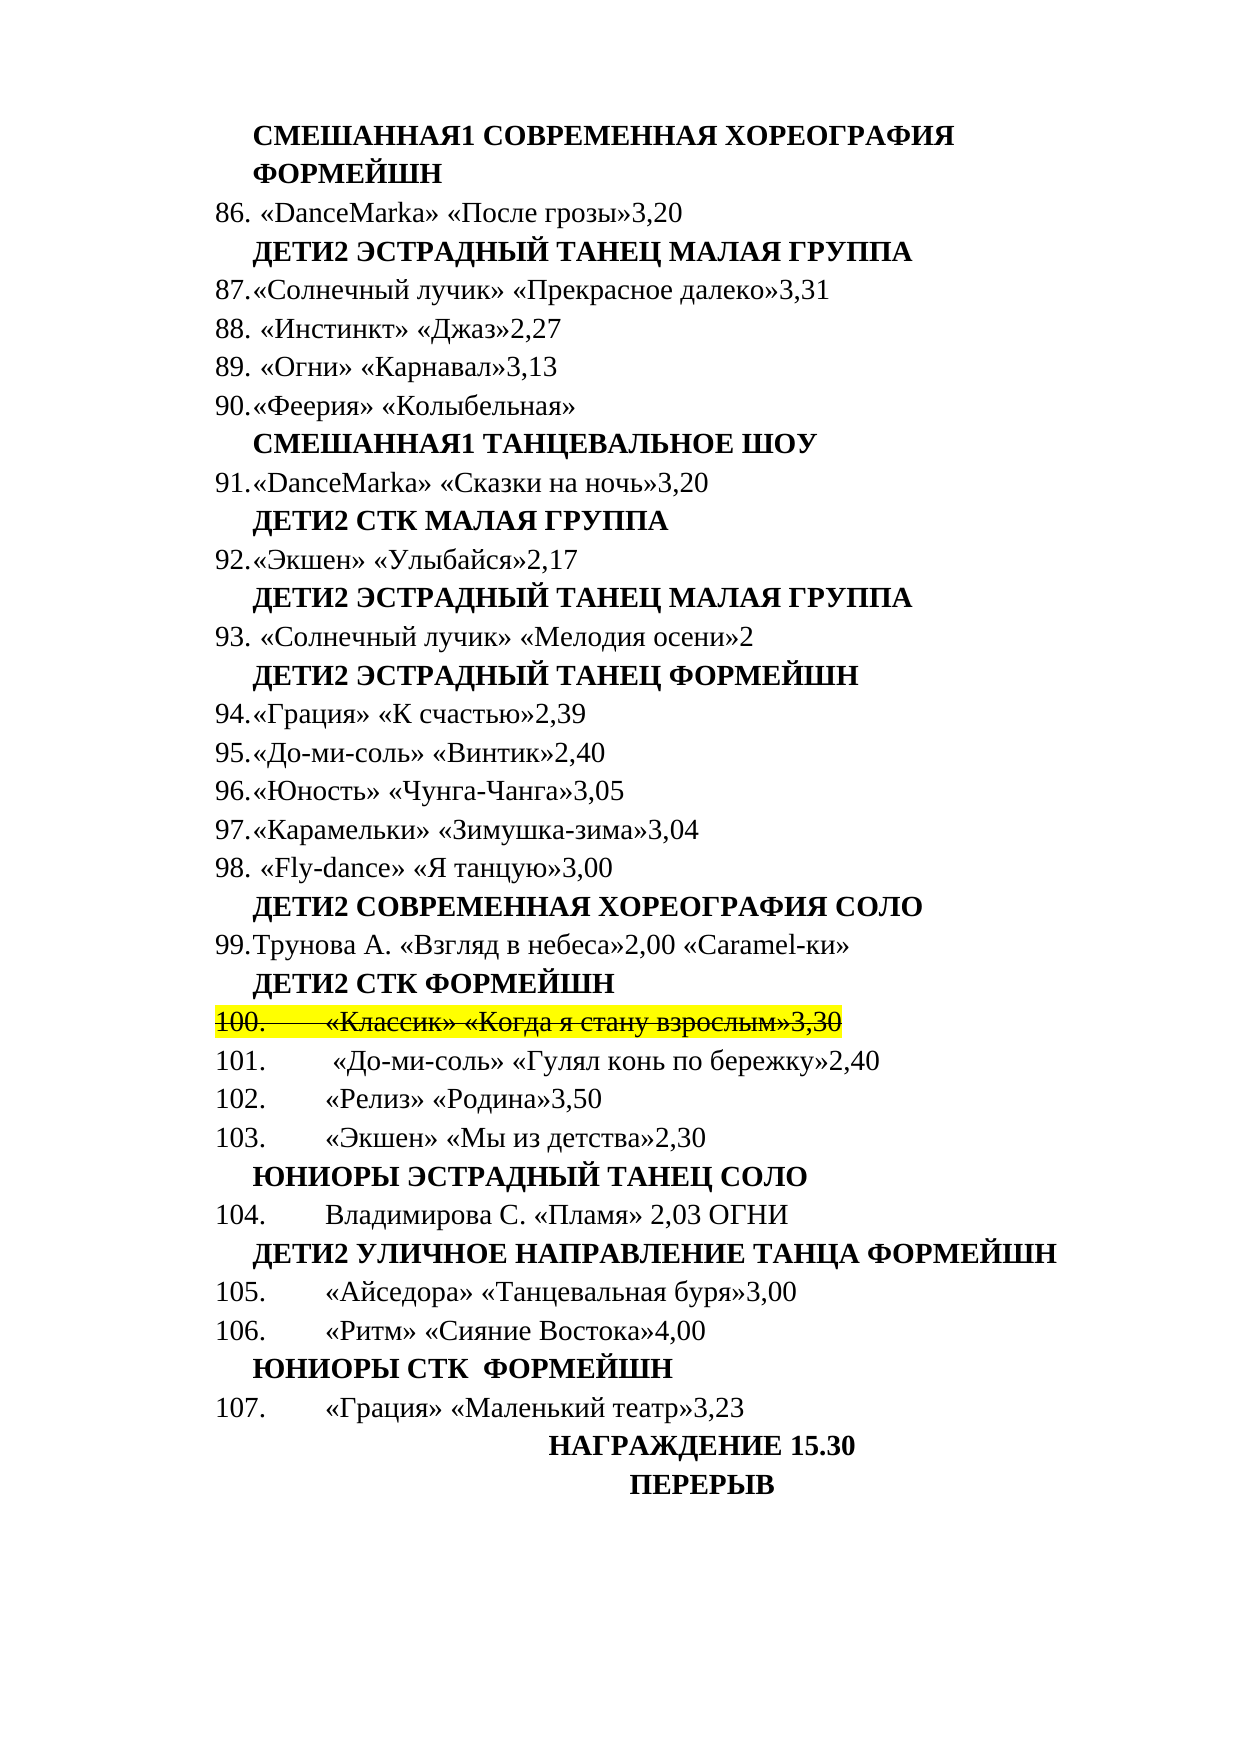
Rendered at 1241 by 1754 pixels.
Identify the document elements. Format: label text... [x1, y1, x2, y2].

list ДЕТИ2 СТК ФОРМЕЙШН [252, 966, 1152, 999]
list «Солнечный лучик» «Прекрасное далеко»3,31 [215, 272, 1152, 306]
list «Экшен» «Мы из детства»2,30 [215, 1120, 1152, 1154]
list «До-ми-соль» «Гулял конь по бережку»2,40 [215, 1043, 1152, 1077]
list ДЕТИ2 ЭСТРАДНЫЙ ТАНЕЦ ФОРМЕЙШН [252, 658, 1152, 691]
list «Юность» «Чунга-Чанга»3,05 [215, 773, 1152, 807]
list ДЕТИ2 ЭСТРАДНЫЙ ТАНЕЦ МАЛАЯ ГРУППА [252, 234, 1152, 267]
list СМЕШАННАЯ1 СОВРЕМЕННАЯ ХОРЕОГРАФИЯ ФОРМЕЙШН [252, 118, 1152, 190]
list «Карамельки» «Зимушка-зима»3,04 [215, 812, 1152, 845]
list «Айседора» «Танцевальная буря»3,00 [215, 1274, 1152, 1308]
list «Релиз» «Родина»3,50 [215, 1082, 1152, 1115]
list ПЕРЕРЫВ [252, 1467, 1152, 1501]
list ДЕТИ2 СОВРЕМЕННАЯ ХОРЕОГРАФИЯ СОЛО [252, 889, 1152, 922]
list НАГРАЖДЕНИЕ 15.30 [252, 1428, 1152, 1462]
list Трунова А. «Взгляд в небеса»2,00 «Caramel-ки» [215, 927, 1152, 961]
list «DanceMarka» «После грозы»3,20 [215, 195, 1152, 229]
list Владимирова С. «Пламя» 2,03 ОГНИ [215, 1197, 1152, 1231]
list ДЕТИ2 СТК МАЛАЯ ГРУППА [252, 503, 1152, 537]
list ЮНИОРЫ ЭСТРАДНЫЙ ТАНЕЦ СОЛО [252, 1159, 1152, 1192]
list «Феерия» «Колыбельная» [215, 388, 1152, 421]
list «До-ми-соль» «Винтик»2,40 [215, 735, 1152, 768]
list ДЕТИ2 УЛИЧНОЕ НАПРАВЛЕНИЕ ТАНЦА ФОРМЕЙШН [252, 1236, 1152, 1269]
list «Огни» «Карнавал»3,13 [215, 349, 1152, 383]
list «Ритм» «Сияние Востока»4,00 [215, 1313, 1152, 1346]
list «Экшен» «Улыбайся»2,17 [215, 542, 1152, 576]
list «Солнечный лучик» «Мелодия осени»2 [215, 619, 1152, 653]
list СМЕШАННАЯ1 ТАНЦЕВАЛЬНОЕ ШОУ [252, 426, 1152, 460]
list «Инстинкт» «Джаз»2,27 [215, 311, 1152, 344]
list «DanceMarka» «Сказки на ночь»3,20 [215, 465, 1152, 498]
list «Fly-dance» «Я танцую»3,00 [215, 850, 1152, 884]
list «Грация» «Маленький театр»3,23 [215, 1390, 1152, 1423]
list ДЕТИ2 ЭСТРАДНЫЙ ТАНЕЦ МАЛАЯ ГРУППА [252, 581, 1152, 614]
list ЮНИОРЫ СТК ФОРМЕЙШН [252, 1351, 1152, 1385]
list «Грация» «К счастью»2,39 [215, 696, 1152, 730]
list «Классик» «Когда я стану взрослым»3,30 [215, 1004, 1152, 1038]
